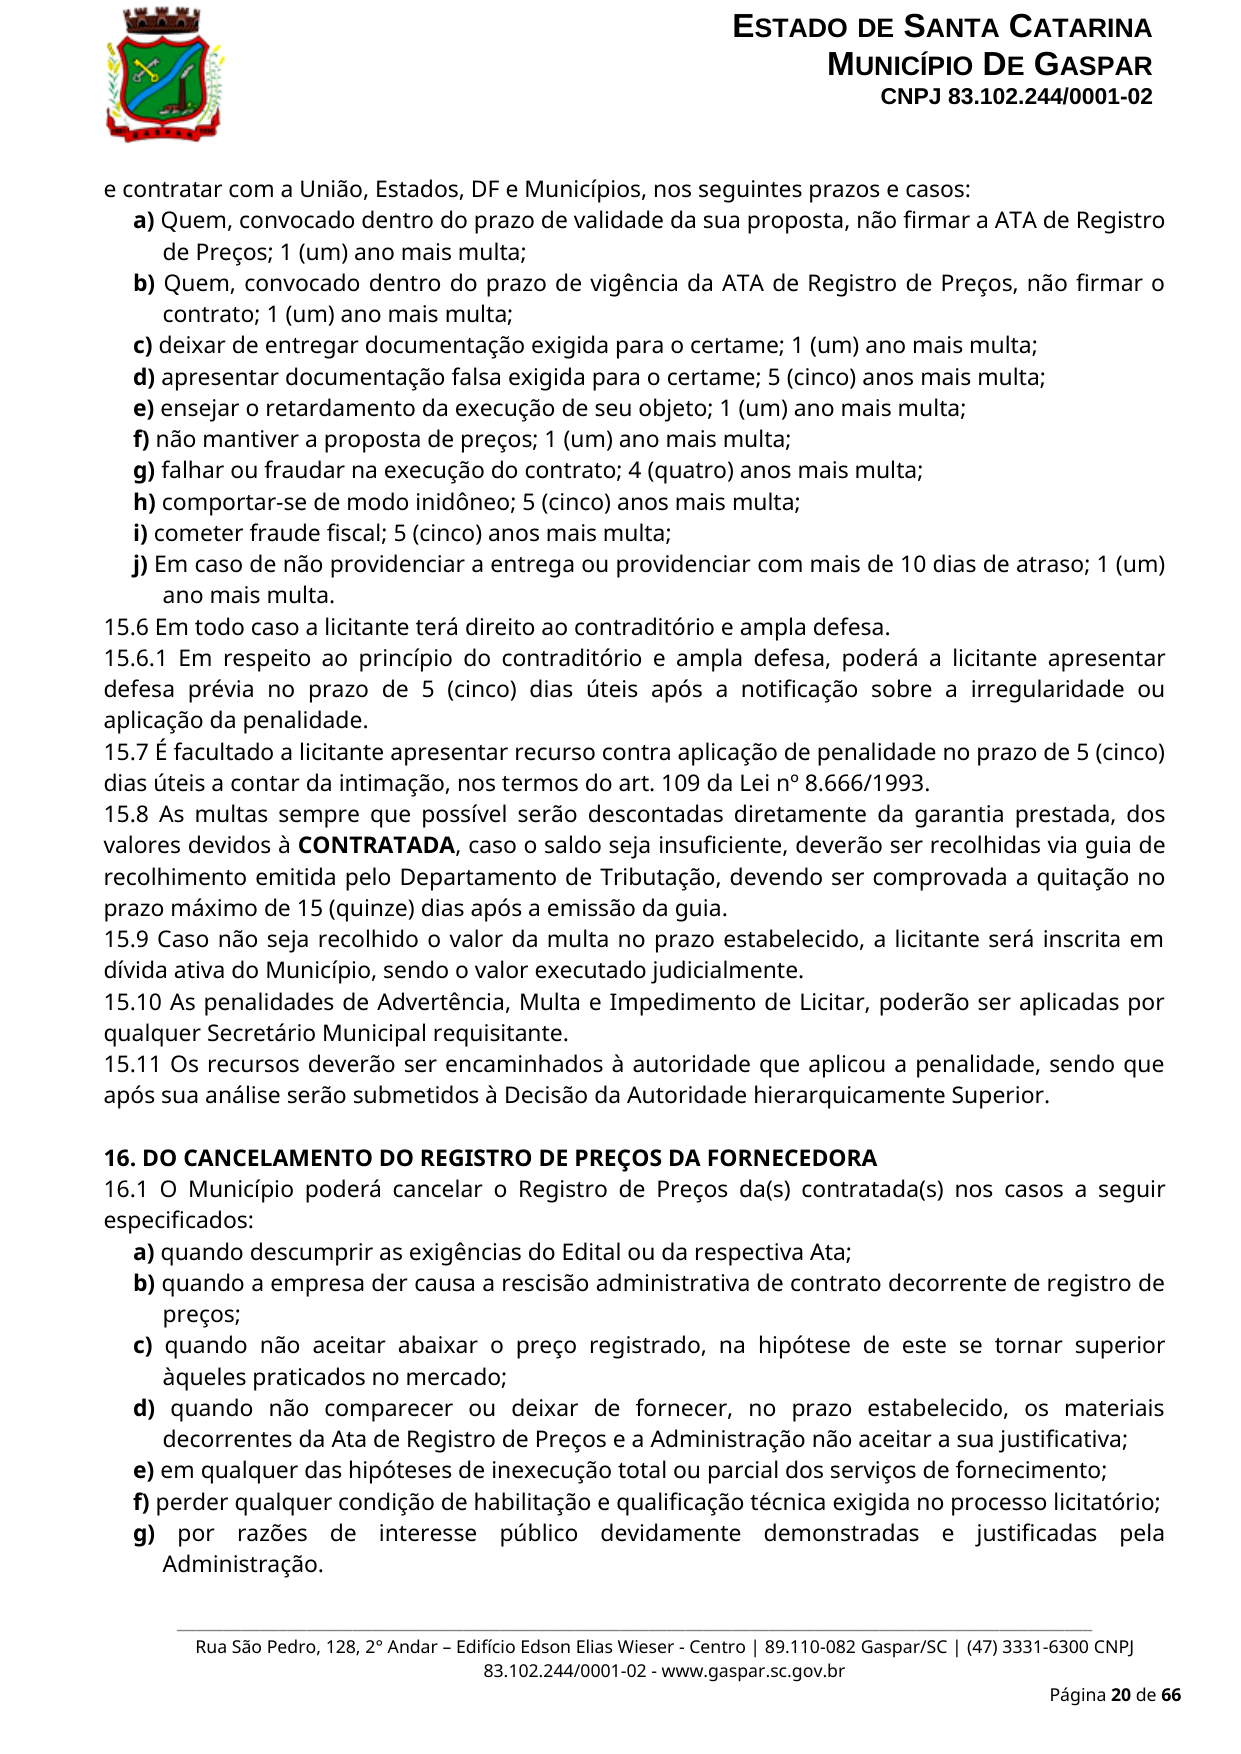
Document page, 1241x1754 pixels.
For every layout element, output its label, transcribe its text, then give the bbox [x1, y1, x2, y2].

text a) quando descumprir as exigências do Edital ou da respectiva Ata; [133, 1236, 1166, 1267]
text a) Quem, convocado dentro do prazo de validade da sua proposta, não firmar a ATA de Registro de Preços; 1 (um) ano mais multa; [133, 204, 1166, 267]
text 15.11 Os recursos deverão ser encaminhados à autoridade que aplicou a penalidade, sendo que após sua análise serão submetidos à Decisão da Autoridade hierarquicamente Superior. [103, 1048, 1166, 1111]
text 15.8 As multas sempre que possível serão descontadas diretamente da garantia prestada, dos valores devidos à CONTRATADA, caso o saldo seja insuficiente, deverão ser recolhidas via guia de recolhimento emitida pelo Departamento de Tributação, devendo ser comprovada a quitação no prazo máximo de 15 (quinze) dias após a emissão da guia. [103, 798, 1166, 923]
text d) quando não comparecer ou deixar de fornecer, no prazo estabelecido, os materiais decorrentes da Ata de Registro de Preços e a Administração não aceitar a sua justificativa; [133, 1392, 1166, 1454]
picture [103, 6, 230, 145]
text b) quando a empresa der causa a rescisão administrativa de contrato decorrente de registro de preços; [133, 1267, 1166, 1329]
text c) quando não aceitar abaixar o preço registrado, na hipótese de este se tornar superior àqueles praticados no mercado; [133, 1329, 1166, 1392]
text f) perder qualquer condição de habilitação e qualificação técnica exigida no processo licitatório; [133, 1486, 1166, 1517]
text h) comportar-se de modo inidôneo; 5 (cinco) anos mais multa; [133, 486, 1166, 517]
text i) cometer fraude fiscal; 5 (cinco) anos mais multa; [133, 517, 1166, 548]
text 15.9 Caso não seja recolhido o valor da multa no prazo estabelecido, a licitante será inscrita em dívida ativa do Município, sendo o valor executado judicialmente. [103, 923, 1166, 986]
text f) não mantiver a proposta de preços; 1 (um) ano mais multa; [133, 423, 1166, 454]
text 16. DO CANCELAMENTO DO REGISTRO DE PREÇOS DA FORNECEDORA [103, 1142, 1166, 1173]
text 15.6 Em todo caso a licitante terá direito ao contraditório e ampla defesa. [103, 611, 1166, 642]
text 15.7 É facultado a licitante apresentar recurso contra aplicação de penalidade no prazo de 5 (cinco) dias úteis a contar da intimação, nos termos do art. 109 da Lei nº 8.666/1993. [103, 736, 1166, 798]
text b) Quem, convocado dentro do prazo de vigência da ATA de Registro de Preços, não firmar o contrato; 1 (um) ano mais multa; [133, 267, 1166, 329]
text 15.10 As penalidades de Advertência, Multa e Impedimento de Licitar, poderão ser aplicadas por qualquer Secretário Municipal requisitante. [103, 986, 1166, 1048]
text d) apresentar documentação falsa exigida para o certame; 5 (cinco) anos mais multa; [133, 361, 1166, 392]
text 16.1 O Município poderá cancelar o Registro de Preços da(s) contratada(s) nos casos a seguir especificados: [103, 1173, 1166, 1236]
text 15.6.1 Em respeito ao princípio do contraditório e ampla defesa, poderá a licitante apresentar defesa prévia no prazo de 5 (cinco) dias úteis após a notificação sobre a irregularidade ou aplicação da penalidade. [103, 642, 1166, 736]
text e) em qualquer das hipóteses de inexecução total ou parcial dos serviços de fornecimento; [133, 1454, 1166, 1486]
text c) deixar de entregar documentação exigida para o certame; 1 (um) ano mais multa; [133, 329, 1166, 361]
text e) ensejar o retardamento da execução de seu objeto; 1 (um) ano mais multa; [133, 392, 1166, 423]
text g) falhar ou fraudar na execução do contrato; 4 (quatro) anos mais multa; [133, 454, 1166, 486]
text j) Em caso de não providenciar a entrega ou providenciar com mais de 10 dias de atraso; 1 (um) ano mais multa. [133, 548, 1166, 611]
text g) por razões de interesse público devidamente demonstradas e justificadas pela Administração. [133, 1517, 1166, 1579]
